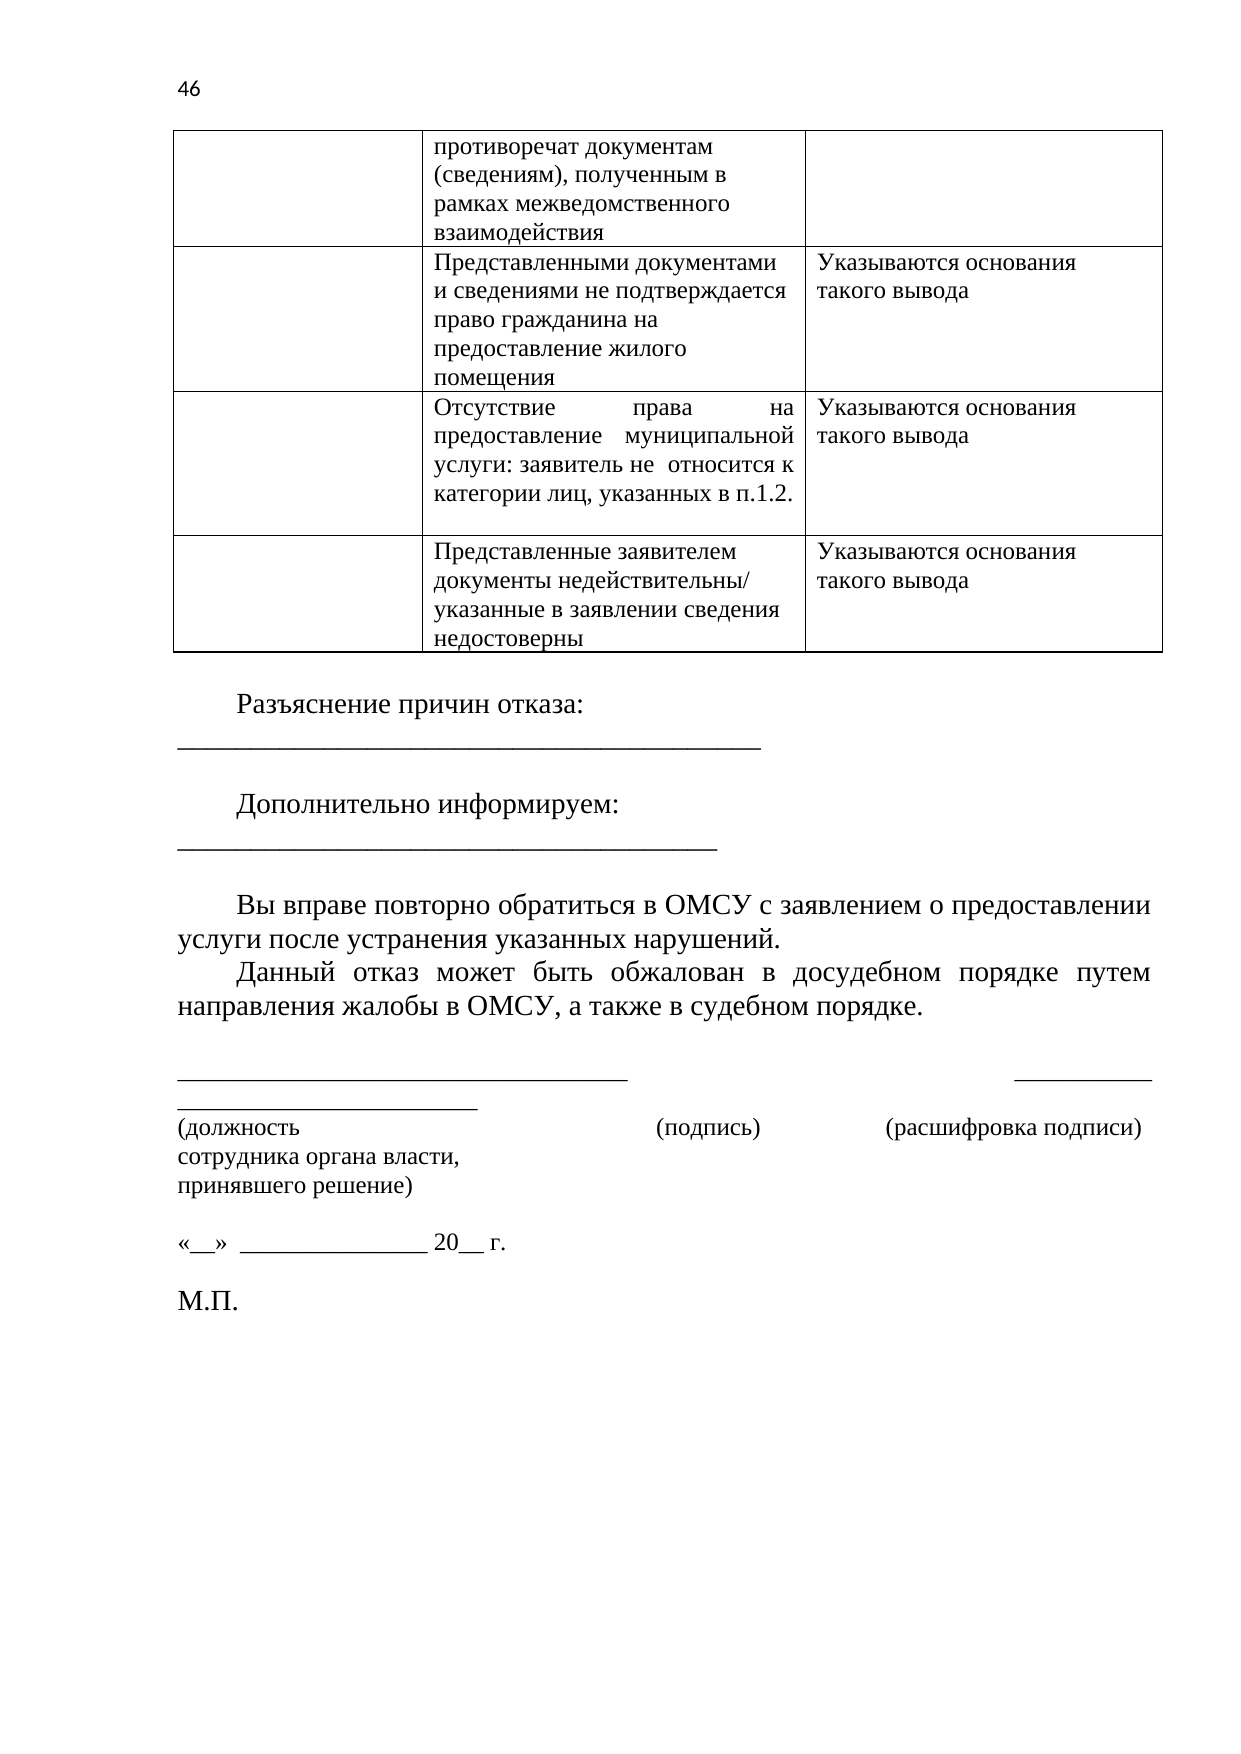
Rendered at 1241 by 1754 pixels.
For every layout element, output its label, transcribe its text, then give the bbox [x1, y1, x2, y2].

text ____________________________________ ___________ ________________________ [177, 1055, 1152, 1112]
text Разъяснение причин отказа: ________________________________________ [177, 686, 1152, 753]
text (должность (подпись) (расшифровка подписи) [177, 1112, 1152, 1141]
text принявшего решение) [177, 1170, 1152, 1199]
table_cell Указываются основания такого вывода [806, 392, 1162, 535]
table_cell Представленными документами и сведениями не подтверждается право гражданина на предоставление жилого помещения [423, 247, 805, 391]
text Вы вправе повторно обратиться в ОМСУ с заявлением о предоставлении услуги после устранения указанных нарушений. [177, 887, 1152, 954]
table_cell Представленные заявителем документы недействительны/ указанные в заявлении сведения недостоверны [423, 536, 805, 651]
text «__» _______________ 20__ г. [177, 1227, 1152, 1256]
text М.П. [177, 1283, 1152, 1317]
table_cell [423, 131, 805, 246]
table_cell Указываются основания такого вывода [806, 247, 1162, 391]
table_cell [174, 392, 422, 535]
table_cell Указываются основания такого вывода [806, 536, 1162, 651]
text Дополнительно информируем: _____________________________________ [177, 787, 1152, 854]
table_cell [174, 536, 422, 651]
text Данный отказ может быть обжалован в досудебном порядке путем направления жалобы в ОМСУ, а также в судебном порядке. [177, 954, 1152, 1021]
table_cell Отсутствие права на предоставление муниципальной услуги: заявитель не относится к категории лиц, указанных в п.1.2. [423, 392, 805, 535]
text сотрудника органа власти, [177, 1141, 1152, 1170]
table_cell [174, 131, 422, 246]
table_cell [174, 247, 422, 391]
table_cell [806, 131, 1162, 246]
